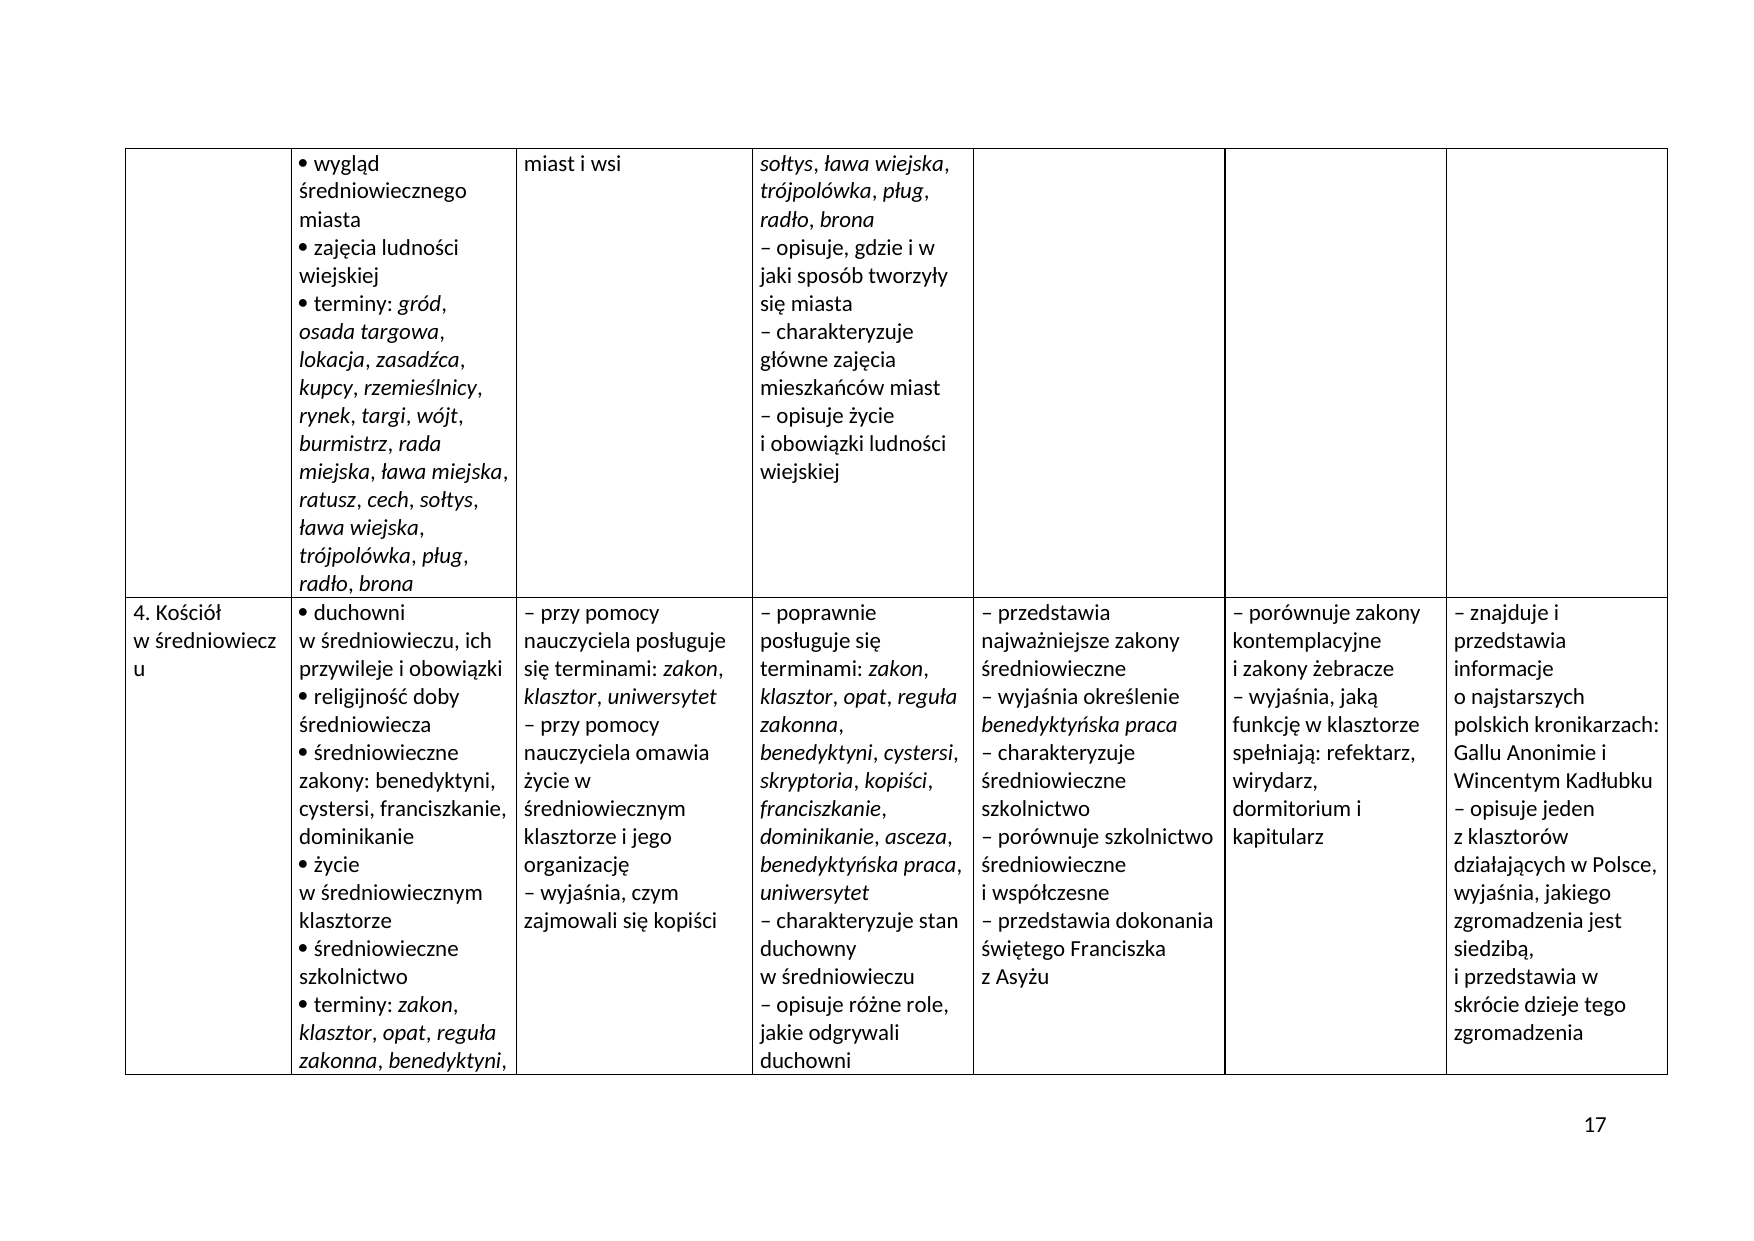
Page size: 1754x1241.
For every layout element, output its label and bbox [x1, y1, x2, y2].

table_cell [753, 149, 973, 597]
table_cell [517, 598, 752, 1074]
table_cell [974, 149, 1224, 597]
table_cell [1226, 598, 1446, 1074]
table_cell [126, 598, 291, 1074]
table_cell [517, 149, 752, 597]
table_cell [1447, 598, 1667, 1074]
table_cell [974, 598, 1224, 1074]
table_cell [1226, 149, 1446, 597]
table_cell [753, 598, 973, 1074]
table_cell [292, 598, 516, 1074]
table_cell [1447, 149, 1667, 597]
table_cell [292, 149, 516, 597]
table_cell [126, 149, 291, 597]
